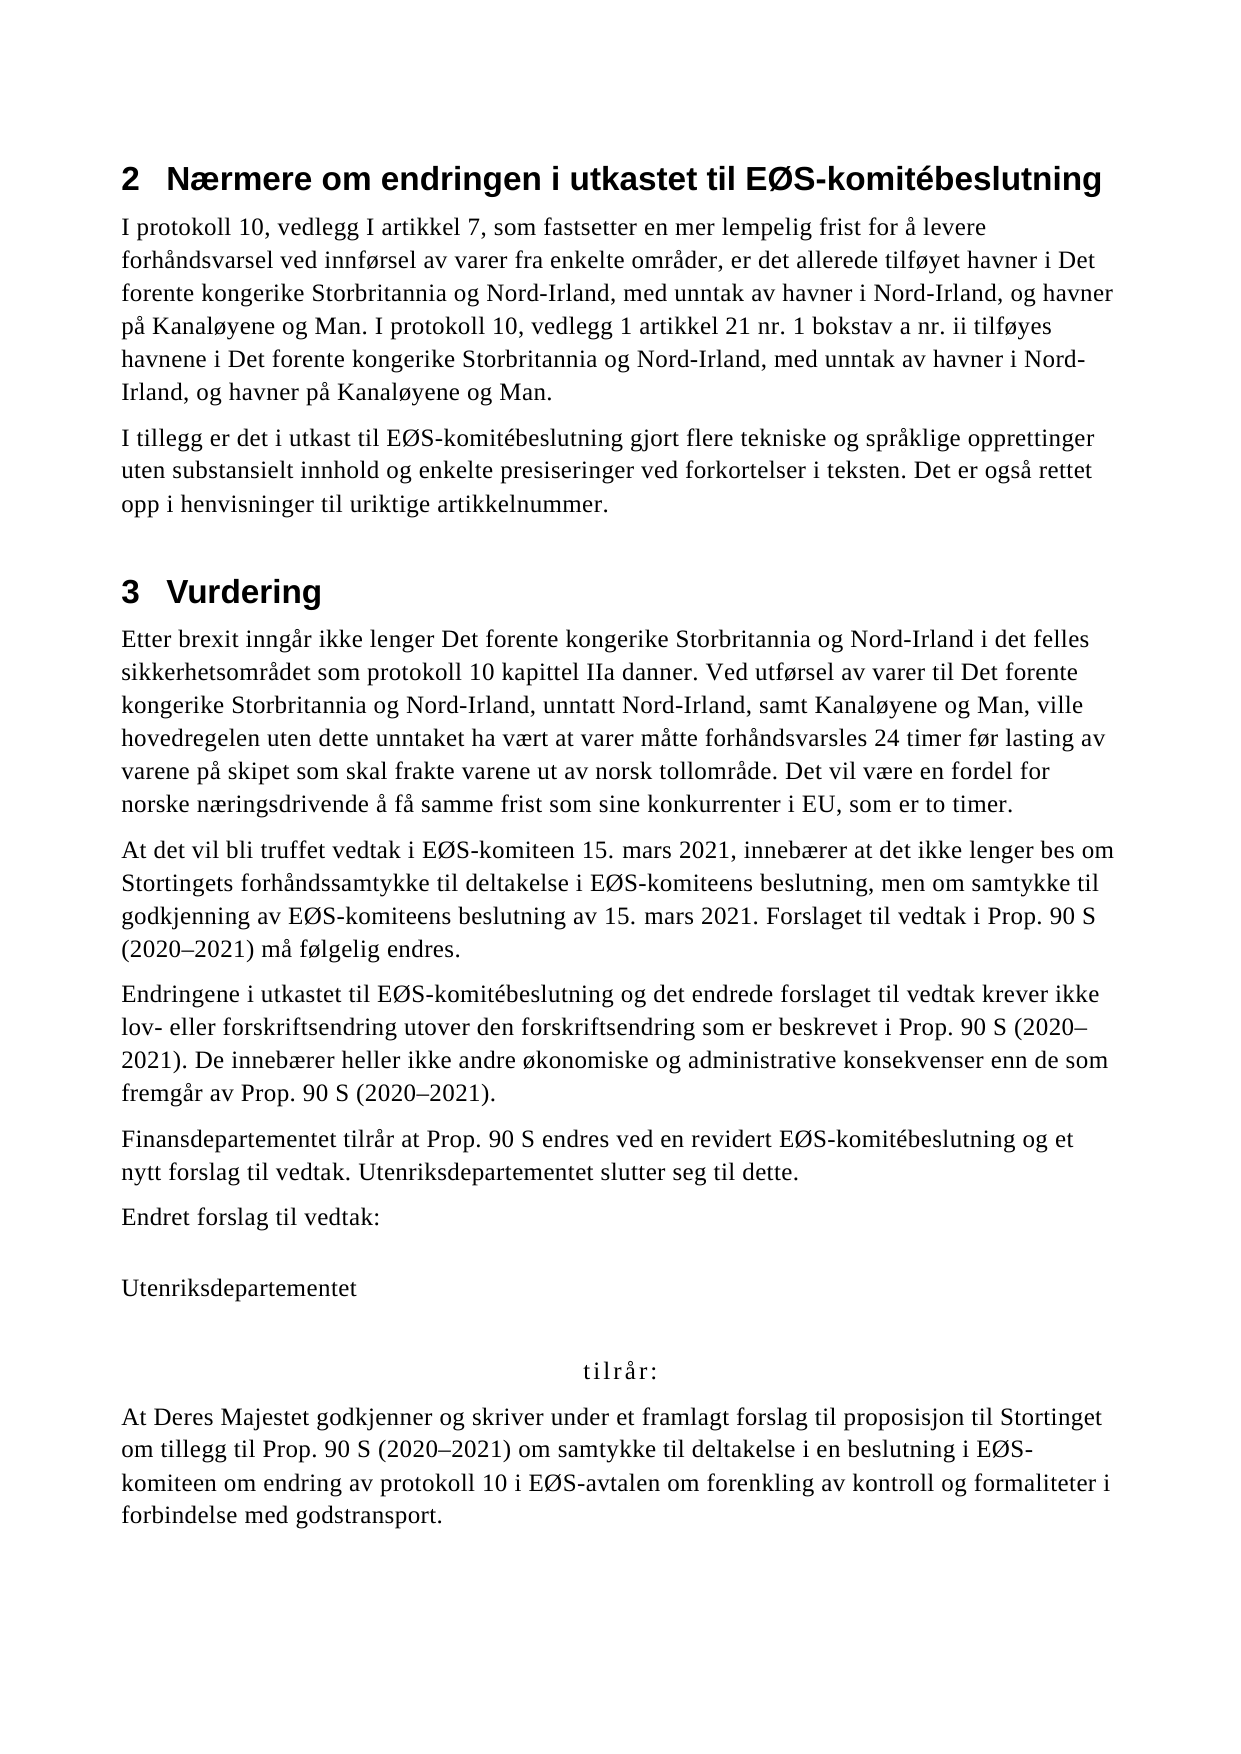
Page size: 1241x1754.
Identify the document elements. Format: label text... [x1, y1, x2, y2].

text tilrår: [121, 1356, 1119, 1385]
text At Deres Majestet godkjenner og skriver under et framlagt forslag til proposisjon til Stortinget om tillegg til Prop. 90 S (2020–2021) om samtykke til deltakelse i en beslutning i EØS-komiteen om endring av protokoll 10 i EØS-avtalen om forenkling av kontroll og formaliteter i forbindelse med godstransport. [121, 1402, 1119, 1529]
text Endret forslag til vedtak: [121, 1202, 1119, 1231]
subtitle Vurdering [121, 572, 1119, 610]
text Finansdepartementet tilrår at Prop. 90 S endres ved en revidert EØS-komitébeslutning og et nytt forslag til vedtak. Utenriksdepartementet slutter seg til dette. [121, 1124, 1119, 1186]
text Endringene i utkastet til EØS-komitébeslutning og det endrede forslaget til vedtak krever ikke lov- eller forskriftsendring utover den forskriftsendring som er beskrevet i Prop. 90 S (2020–2021). De innebærer heller ikke andre økonomiske og administrative konsekvenser enn de som fremgår av Prop. 90 S (2020–2021). [121, 979, 1119, 1107]
text Etter brexit inngår ikke lenger Det forente kongerike Storbritannia og Nord-Irland i det felles sikkerhetsområdet som protokoll 10 kapittel IIa danner. Ved utførsel av varer til Det forente kongerike Storbritannia og Nord-Irland, unntatt Nord-Irland, samt Kanaløyene og Man, ville hovedregelen uten dette unntaket ha vært at varer måtte forhåndsvarsles 24 timer før lasting av varene på skipet som skal frakte varene ut av norsk tollområde. Det vil være en fordel for norske næringsdrivende å få samme frist som sine konkurrenter i EU, som er to timer. [121, 624, 1119, 818]
text I protokoll 10, vedlegg I artikkel 7, som fastsetter en mer lempelig frist for å levere forhåndsvarsel ved innførsel av varer fra enkelte områder, er det allerede tilføyet havner i Det forente kongerike Storbritannia og Nord-Irland, med unntak av havner i Nord-Irland, og havner på Kanaløyene og Man. I protokoll 10, vedlegg 1 artikkel 21 nr. 1 bokstav a nr. ii tilføyes havnene i Det forente kongerike Storbritannia og Nord-Irland, med unntak av havner i Nord-Irland, og havner på Kanaløyene og Man. [121, 212, 1119, 406]
text I tillegg er det i utkast til EØS-komitébeslutning gjort flere tekniske og språklige opprettinger uten substansielt innhold og enkelte presiseringer ved forkortelser i teksten. Det er også rettet opp i henvisninger til uriktige artikkelnummer. [121, 423, 1119, 517]
text At det vil bli truffet vedtak i EØS-komiteen 15. mars 2021, innebærer at det ikke lenger bes om Stortingets forhåndssamtykke til deltakelse i EØS-komiteens beslutning, men om samtykke til godkjenning av EØS-komiteens beslutning av 15. mars 2021. Forslaget til vedtak i Prop. 90 S (2020–2021) må følgelig endres. [121, 835, 1119, 963]
subtitle Nærmere om endringen i utkastet til EØS-komitébeslutning [121, 159, 1119, 198]
text Utenriksdepartementet [121, 1273, 1119, 1302]
